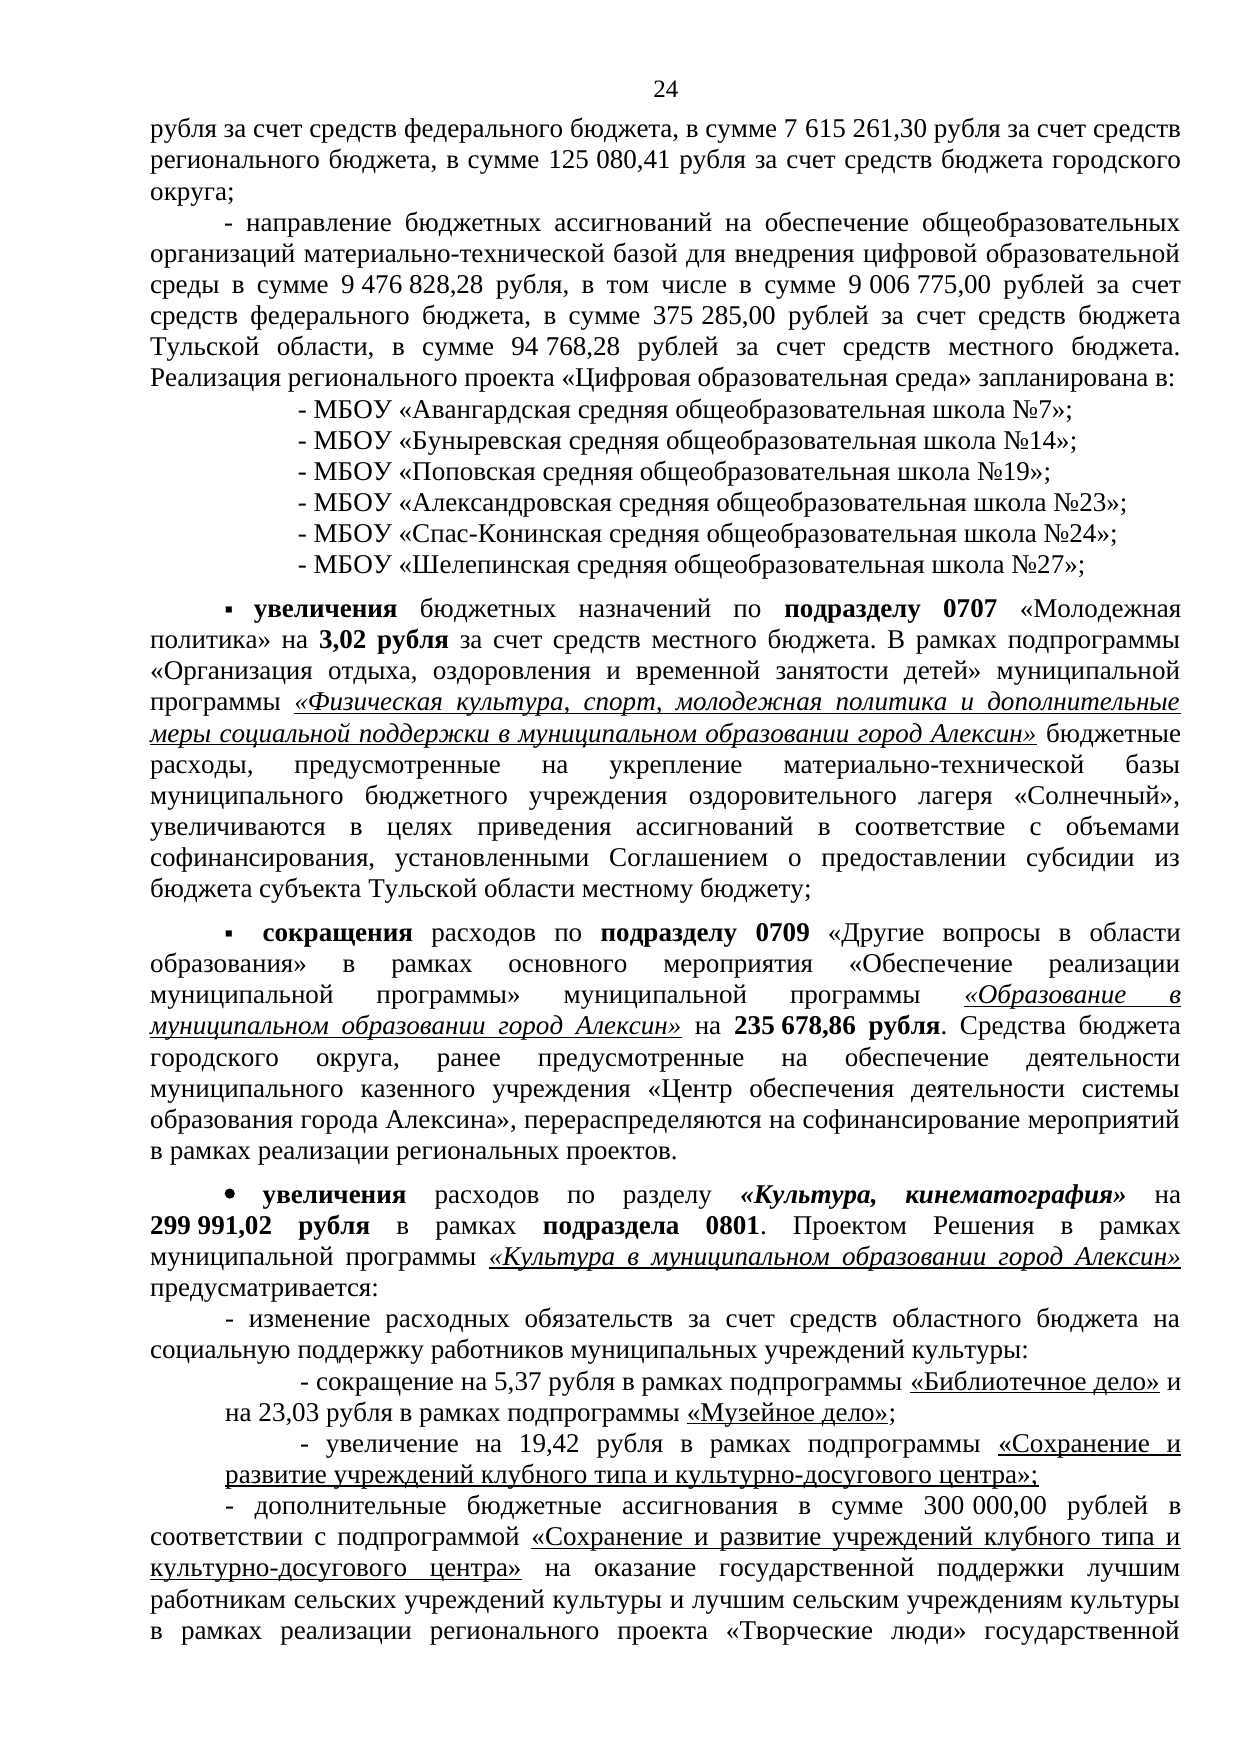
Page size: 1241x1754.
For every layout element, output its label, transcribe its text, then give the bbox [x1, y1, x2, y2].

text - МБОУ «Авангардская средняя общеобразовательная школа №7»; [224, 393, 1181, 424]
list - увеличение на 19,42 рубля в рамках подпрограммы «Сохранение и развитие учреждений клубного типа и культурно-досугового центра»; [225, 1427, 1181, 1489]
text - МБОУ «Александровская средняя общеобразовательная школа №23»; [224, 486, 1181, 517]
list - сокращение на 5,37 рубля в рамках подпрограммы «Библиотечное дело» и на 23,03 рубля в рамках подпрограммы «Музейное дело»; [225, 1365, 1181, 1427]
list увеличения бюджетных назначений по подразделу 0707 «Молодежная политика» на 3,02 рубля за счет средств местного бюджета. В рамках подпрограммы «Организация отдыха, оздоровления и временной занятости детей» муниципальной программы «Физическая культура, спорт, молодежная политика и дополнительные меры социальной поддержки в муниципальном образовании город Алексин» бюджетные расходы, предусмотренные на укрепление материально-технической базы муниципального бюджетного учреждения оздоровительного лагеря «Солнечный», увеличиваются в целях приведения ассигнований в соответствие с объемами софинансирования, установленными Соглашением о предоставлении субсидии из бюджета субъекта Тульской области местному бюджету; [150, 592, 1181, 903]
list - изменение расходных обязательств за счет средств областного бюджета на социальную поддержку работников муниципальных учреждений культуры: [150, 1302, 1181, 1365]
list увеличения расходов по разделу «Культура, кинематография» на 299 991,02 рубля в рамках подраздела 0801. Проектом Решения в рамках муниципальной программы «Культура в муниципальном образовании город Алексин» предусматривается: [150, 1178, 1181, 1302]
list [150, 1489, 1181, 1645]
text - МБОУ «Спас-Конинская средняя общеобразовательная школа №24»; [224, 517, 1181, 548]
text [150, 112, 1181, 206]
text - направление бюджетных ассигнований на обеспечение общеобразовательных организаций материально-технической базой для внедрения цифровой образовательной среды в сумме 9 476 828,28 рубля, в том числе в сумме 9 006 775,00 рублей за счет средств федерального бюджета, в сумме 375 285,00 рублей за счет средств бюджета Тульской области, в сумме 94 768,28 рублей за счет средств местного бюджета. Реализация регионального проекта «Цифровая образовательная среда» запланирована в: [150, 206, 1181, 393]
text - МБОУ «Буныревская средняя общеобразовательная школа №14»; [224, 424, 1181, 455]
text - МБОУ «Поповская средняя общеобразовательная школа №19»; [224, 455, 1181, 486]
text - МБОУ «Шелепинская средняя общеобразовательная школа №27»; [224, 548, 1181, 579]
list сокращения расходов по подразделу 0709 «Другие вопросы в области образования» в рамках основного мероприятия «Обеспечение реализации муниципальной программы» муниципальной программы «Образование в муниципальном образовании город Алексин» на 235 678,86 рубля. Средства бюджета городского округа, ранее предусмотренные на обеспечение деятельности муниципального казенного учреждения «Центр обеспечения деятельности системы образования города Алексина», перераспределяются на софинансирование мероприятий в рамках реализации региональных проектов. [150, 916, 1181, 1165]
